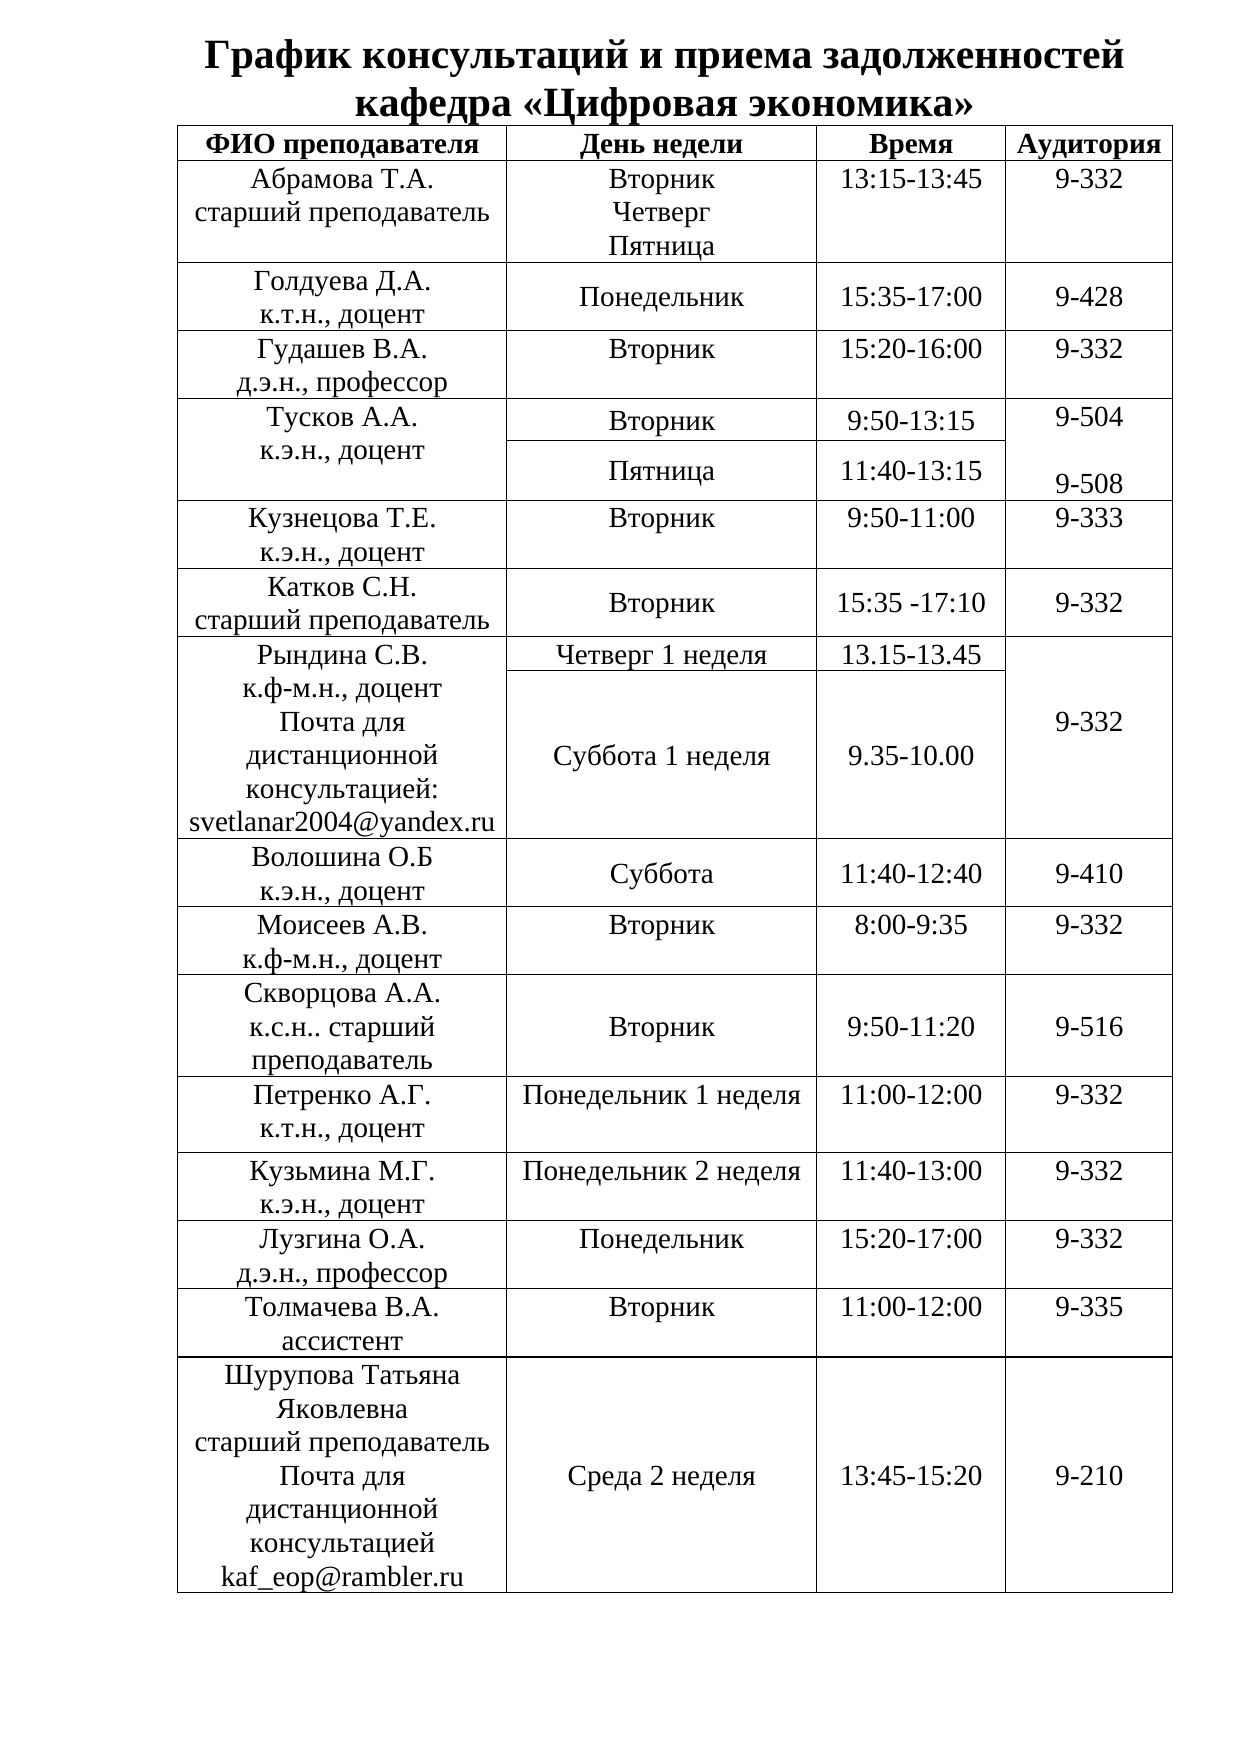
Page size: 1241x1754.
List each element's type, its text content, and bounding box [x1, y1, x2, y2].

table_cell Кузнецова Т.Е. к.э.н., доцент [178, 501, 506, 568]
table_cell 9:50-13:15 [817, 399, 1005, 440]
table_cell Вторник [507, 907, 816, 974]
table_cell Толмачева В.А. ассистент [178, 1289, 506, 1356]
table_cell 9-332 [1006, 1077, 1172, 1152]
table_cell 9-428 [1006, 263, 1172, 330]
table_header Аудитория [1006, 126, 1172, 160]
table_cell Понедельник 2 неделя [507, 1153, 816, 1220]
table_cell Вторник [507, 501, 816, 568]
table_cell 8:00-9:35 [817, 907, 1005, 974]
table_cell Моисеев А.В. к.ф-м.н., доцент [178, 907, 506, 974]
table_cell 11:40-13:00 [817, 1153, 1005, 1220]
table_cell Шурупова Татьяна Яковлевна старший преподаватель Почта для дистанционной консультацией kaf_eop@rambler.ru [178, 1358, 506, 1592]
table_cell 9-335 [1006, 1289, 1172, 1356]
table_cell Вторник Четверг Пятница [507, 161, 816, 262]
table_cell Понедельник [507, 1221, 816, 1288]
table_cell 9-332 [1006, 331, 1172, 398]
table_cell 9-332 [1006, 637, 1172, 838]
table_cell Петренко А.Г. к.т.н., доцент [178, 1077, 506, 1152]
table_cell 9-332 [1006, 1153, 1172, 1220]
table_cell 9-410 [1006, 839, 1172, 906]
text кафедра «Цифровая экономика» [177, 77, 1152, 125]
table_cell Понедельник [507, 263, 816, 330]
table_cell 9-504 9-508 [1006, 399, 1172, 499]
table_cell Вторник [507, 1289, 816, 1356]
table_cell 9-516 [1006, 975, 1172, 1076]
table_cell 9.35-10.00 [817, 671, 1005, 838]
table_cell Суббота [507, 839, 816, 906]
table_cell 13.15-13.45 [817, 637, 1005, 670]
table_cell 9-332 [1006, 907, 1172, 974]
table_cell Вторник [507, 399, 816, 440]
table_cell 13:45-15:20 [817, 1358, 1005, 1592]
table_cell 11:40-13:15 [817, 441, 1005, 499]
table_cell Волошина О.Б к.э.н., доцент [178, 839, 506, 906]
table_cell Абрамова Т.А. старший преподаватель [178, 161, 506, 262]
table_cell 9-332 [1006, 1221, 1172, 1288]
table_cell 9:50-11:00 [817, 501, 1005, 568]
table_cell Катков С.Н. старший преподаватель [178, 569, 506, 636]
table_cell 11:40-12:40 [817, 839, 1005, 906]
table_header Время [817, 126, 1005, 160]
table_cell Пятница [507, 441, 816, 499]
table_cell Лузгина О.А. д.э.н., профессор [178, 1221, 506, 1288]
table_cell 13:15-13:45 [817, 161, 1005, 262]
table_cell Среда 2 неделя [507, 1358, 816, 1592]
table_cell Четверг 1 неделя [507, 637, 816, 670]
table_cell Гудашев В.А. д.э.н., профессор [178, 331, 506, 398]
table_cell 15:35 -17:10 [817, 569, 1005, 636]
table_cell 9:50-11:20 [817, 975, 1005, 1076]
table_cell Рындина С.В. к.ф-м.н., доцент Почта для дистанционной консультацией: svetlanar2004@yandex.ru [178, 637, 506, 838]
table_cell 11:00-12:00 [817, 1077, 1005, 1152]
table_cell 11:00-12:00 [817, 1289, 1005, 1356]
table_cell 9-332 [1006, 569, 1172, 636]
table_header ФИО преподавателя [178, 126, 506, 160]
table_cell Тусков А.А. к.э.н., доцент [178, 399, 506, 499]
table_cell 15:35-17:00 [817, 263, 1005, 330]
table_cell Суббота 1 неделя [507, 671, 816, 838]
table_cell Вторник [507, 331, 816, 398]
table_cell 9-333 [1006, 501, 1172, 568]
table_cell 15:20-17:00 [817, 1221, 1005, 1288]
table_cell Понедельник 1 неделя [507, 1077, 816, 1152]
table_cell Скворцова А.А. к.с.н.. старший преподаватель [178, 975, 506, 1076]
table_cell 15:20-16:00 [817, 331, 1005, 398]
text График консультаций и приема задолженностей [177, 29, 1152, 77]
table_header День недели [507, 126, 816, 160]
table_cell Голдуева Д.А. к.т.н., доцент [178, 263, 506, 330]
table_cell Кузьмина М.Г. к.э.н., доцент [178, 1153, 506, 1220]
table_cell Вторник [507, 975, 816, 1076]
table_cell Вторник [507, 569, 816, 636]
table_cell 9-210 [1006, 1358, 1172, 1592]
table_cell 9-332 [1006, 161, 1172, 262]
